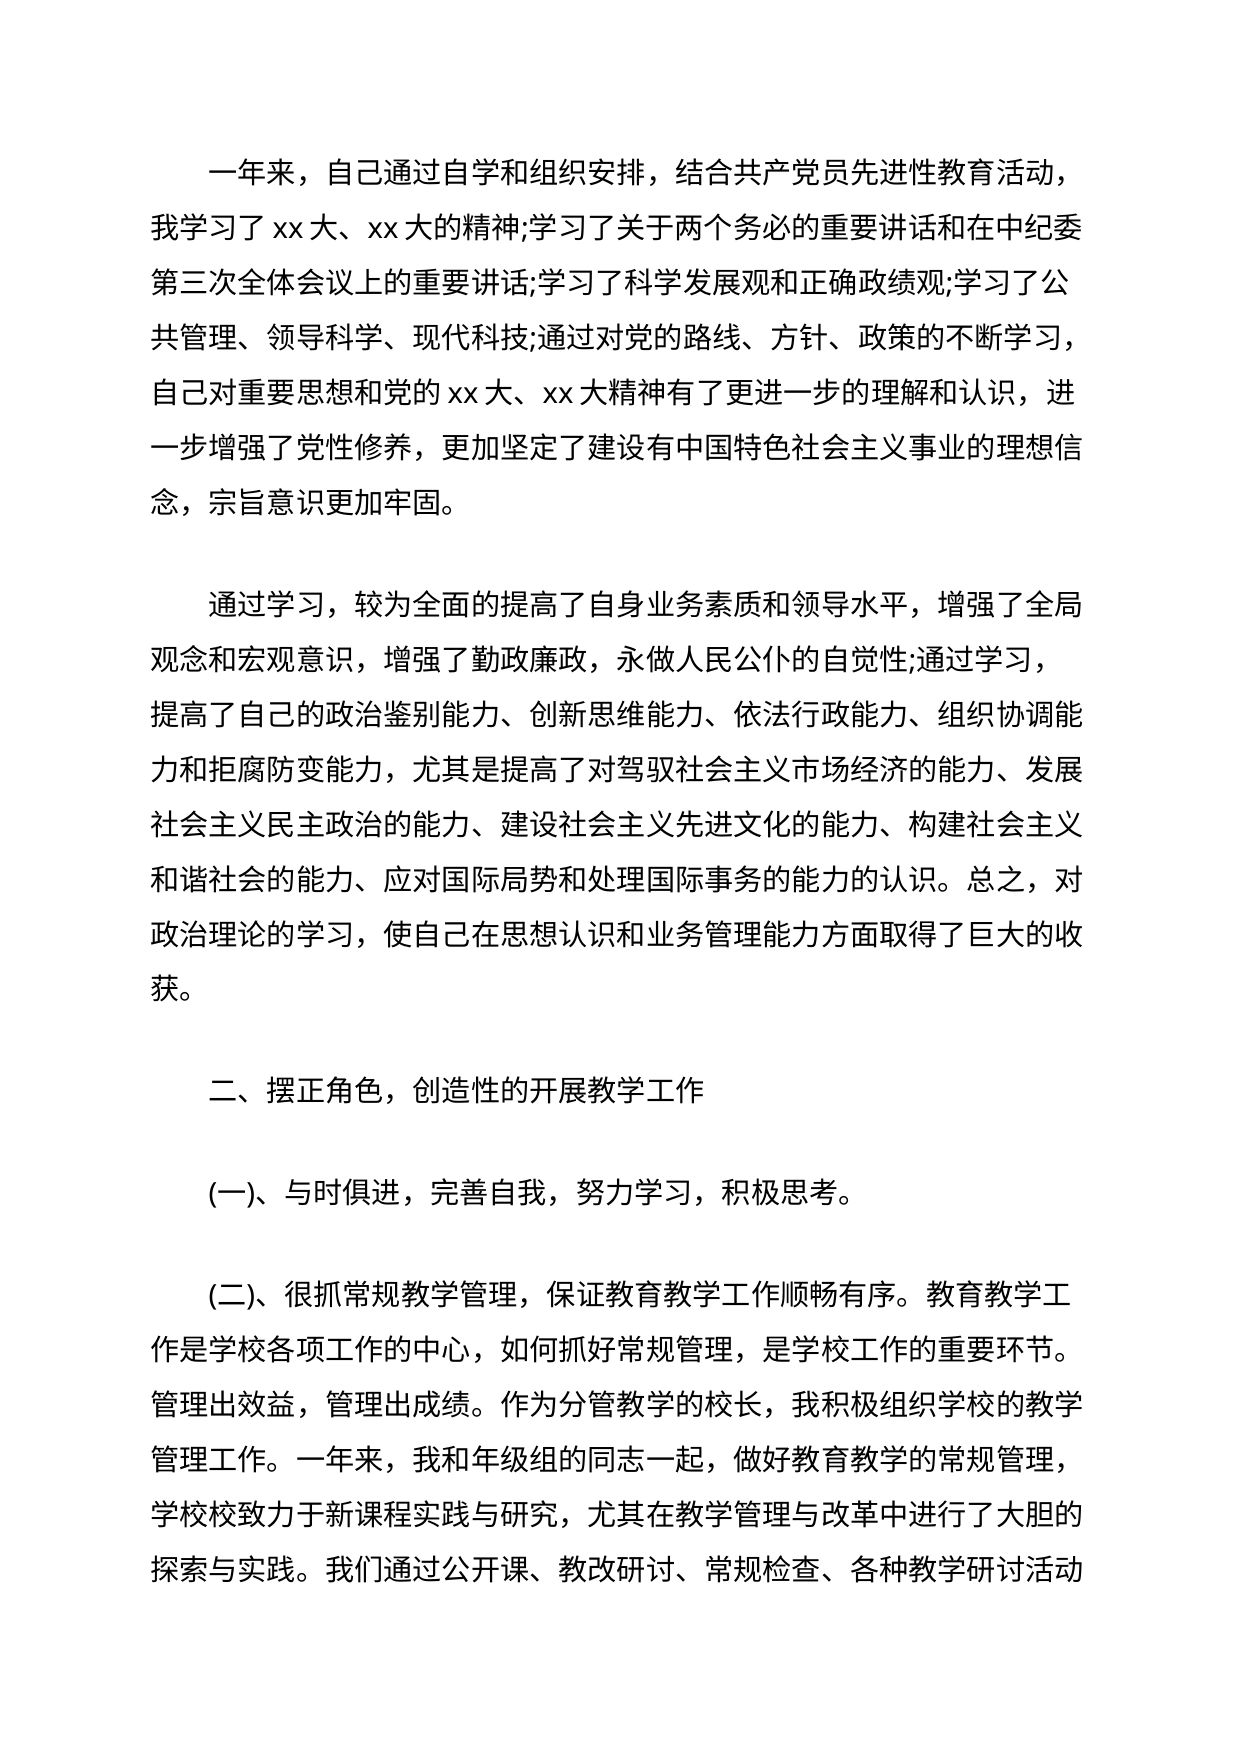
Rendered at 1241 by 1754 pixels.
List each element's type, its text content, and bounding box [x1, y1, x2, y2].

text (一)、与时俱进，完善自我，努力学习，积极思考。 [150, 1169, 1090, 1212]
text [150, 1271, 1090, 1588]
text 一年来，自己通过自学和组织安排，结合共产党员先进性教育活动，我学习了xx大、xx大的精神;学习了关于两个务必的重要讲话和在中纪委第三次全体会议上的重要讲话;学习了科学发展观和正确政绩观;学习了公共管理、领导科学、现代科技;通过对党的路线、方针、政策的不断学习，自己对重要思想和党的xx大、xx大精神有了更进一步的理解和认识，进一步增强了党性修养，更加坚定了建设有中国特色社会主义事业的理想信念，宗旨意识更加牢固。 [150, 150, 1090, 522]
text 通过学习，较为全面的提高了自身业务素质和领导水平，增强了全局观念和宏观意识，增强了勤政廉政，永做人民公仆的自觉性;通过学习，提高了自己的政治鉴别能力、创新思维能力、依法行政能力、组织协调能力和拒腐防变能力，尤其是提高了对驾驭社会主义市场经济的能力、发展社会主义民主政治的能力、建设社会主义先进文化的能力、构建社会主义和谐社会的能力、应对国际局势和处理国际事务的能力的认识。总之，对政治理论的学习，使自己在思想认识和业务管理能力方面取得了巨大的收获。 [150, 582, 1090, 1008]
text 二、摆正角色，创造性的开展教学工作 [150, 1068, 1090, 1110]
